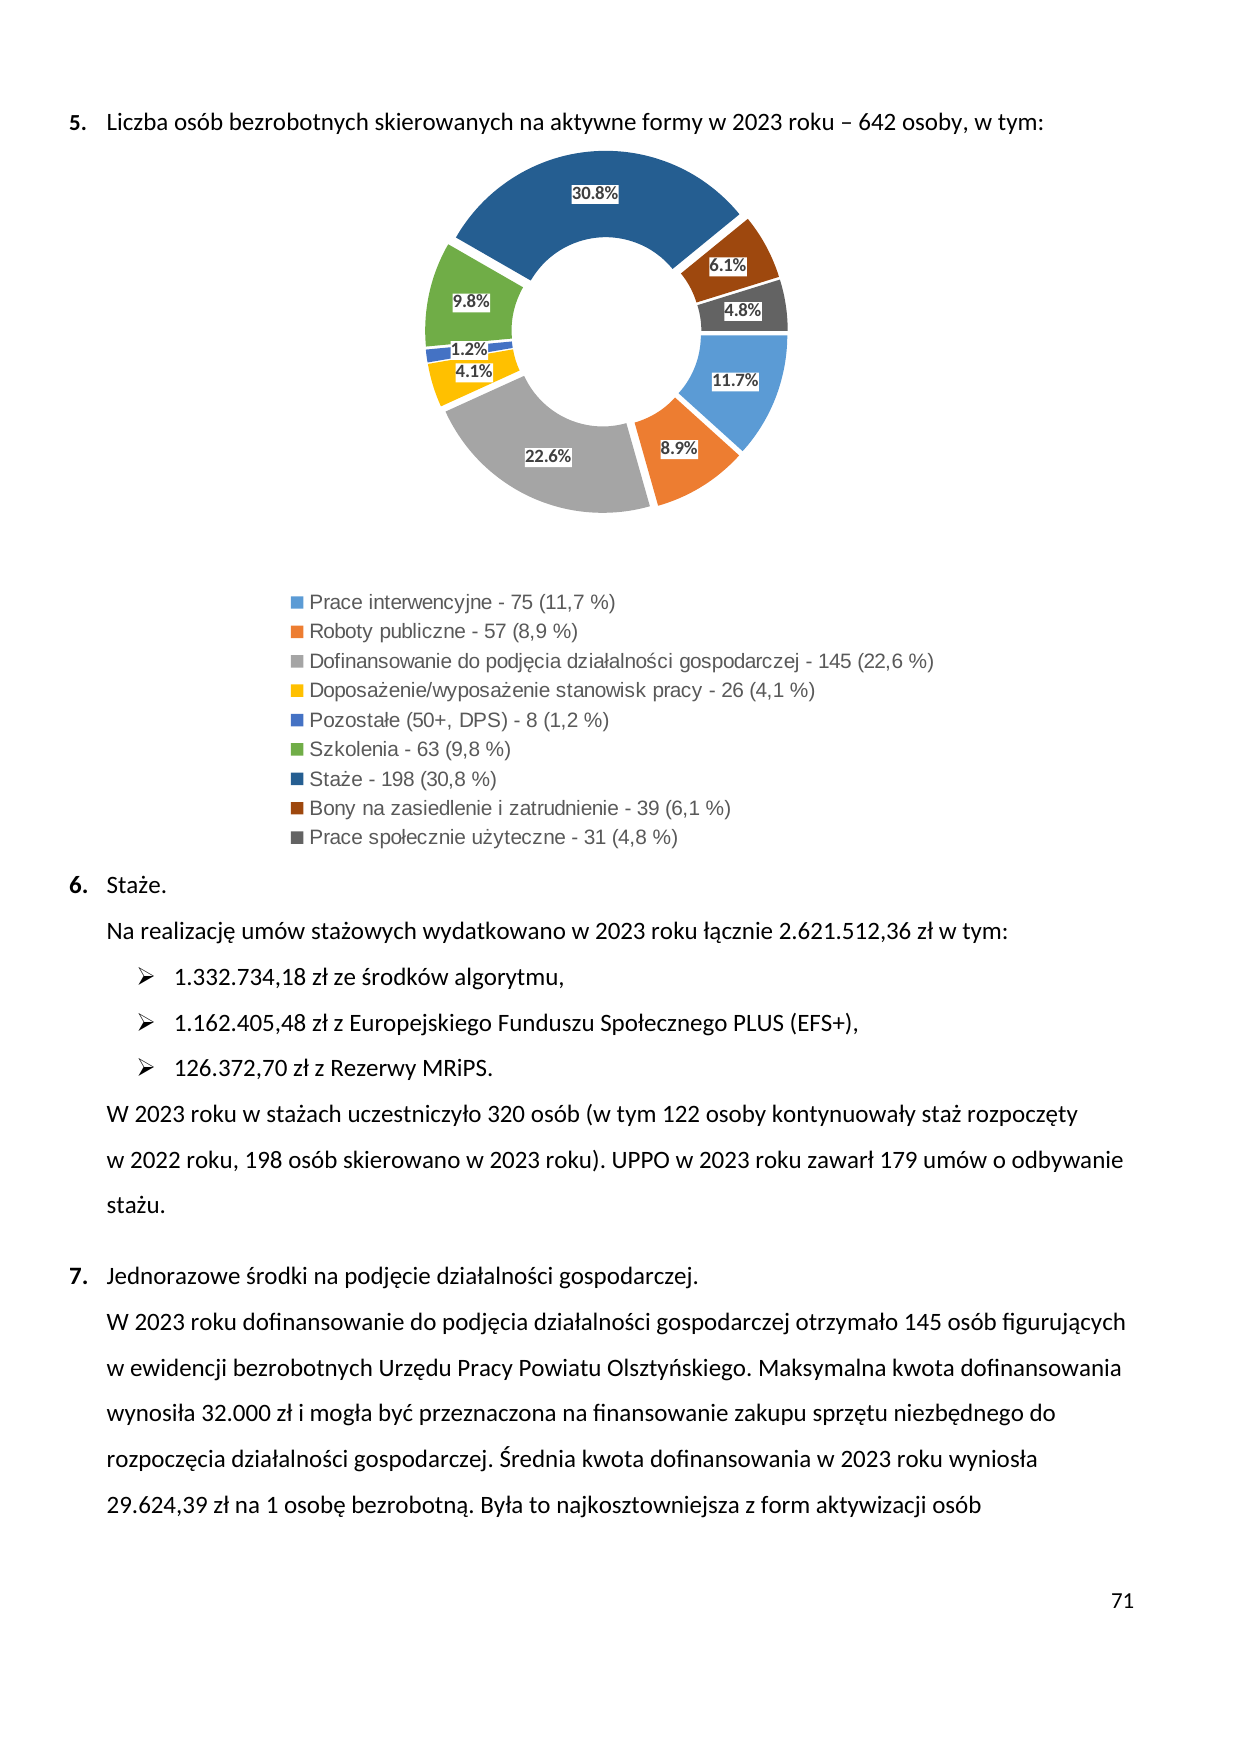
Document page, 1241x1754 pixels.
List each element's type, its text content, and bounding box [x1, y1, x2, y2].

list 1.332.734,18 zł ze środków algorytmu, [136, 961, 1134, 992]
text Na realizację umów stażowych wydatkowano w 2023 roku łącznie 2.621.512,36 zł w tym: [106, 915, 1134, 946]
list Jednorazowe środki na podjęcie działalności gospodarczej. [69, 1260, 1134, 1291]
list Staże. [69, 869, 1134, 900]
text W 2023 roku w stażach uczestniczyło 320 osób (w tym 122 osoby kontynuowały staż rozpoczęty w 2022 roku, 198 osób skierowano w 2023 roku). UPPO w 2023 roku zawarł 179 umów o odbywanie stażu. [106, 1098, 1134, 1220]
list 1.162.405,48 zł z Europejskiego Funduszu Społecznego PLUS (EFS+), [136, 1007, 1134, 1037]
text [106, 1306, 1134, 1519]
list Liczba osób bezrobotnych skierowanych na aktywne formy w 2023 roku – 642 osoby, w tym: [69, 106, 1134, 856]
list 126.372,70 zł z Rezerwy MRiPS. [136, 1052, 1134, 1083]
